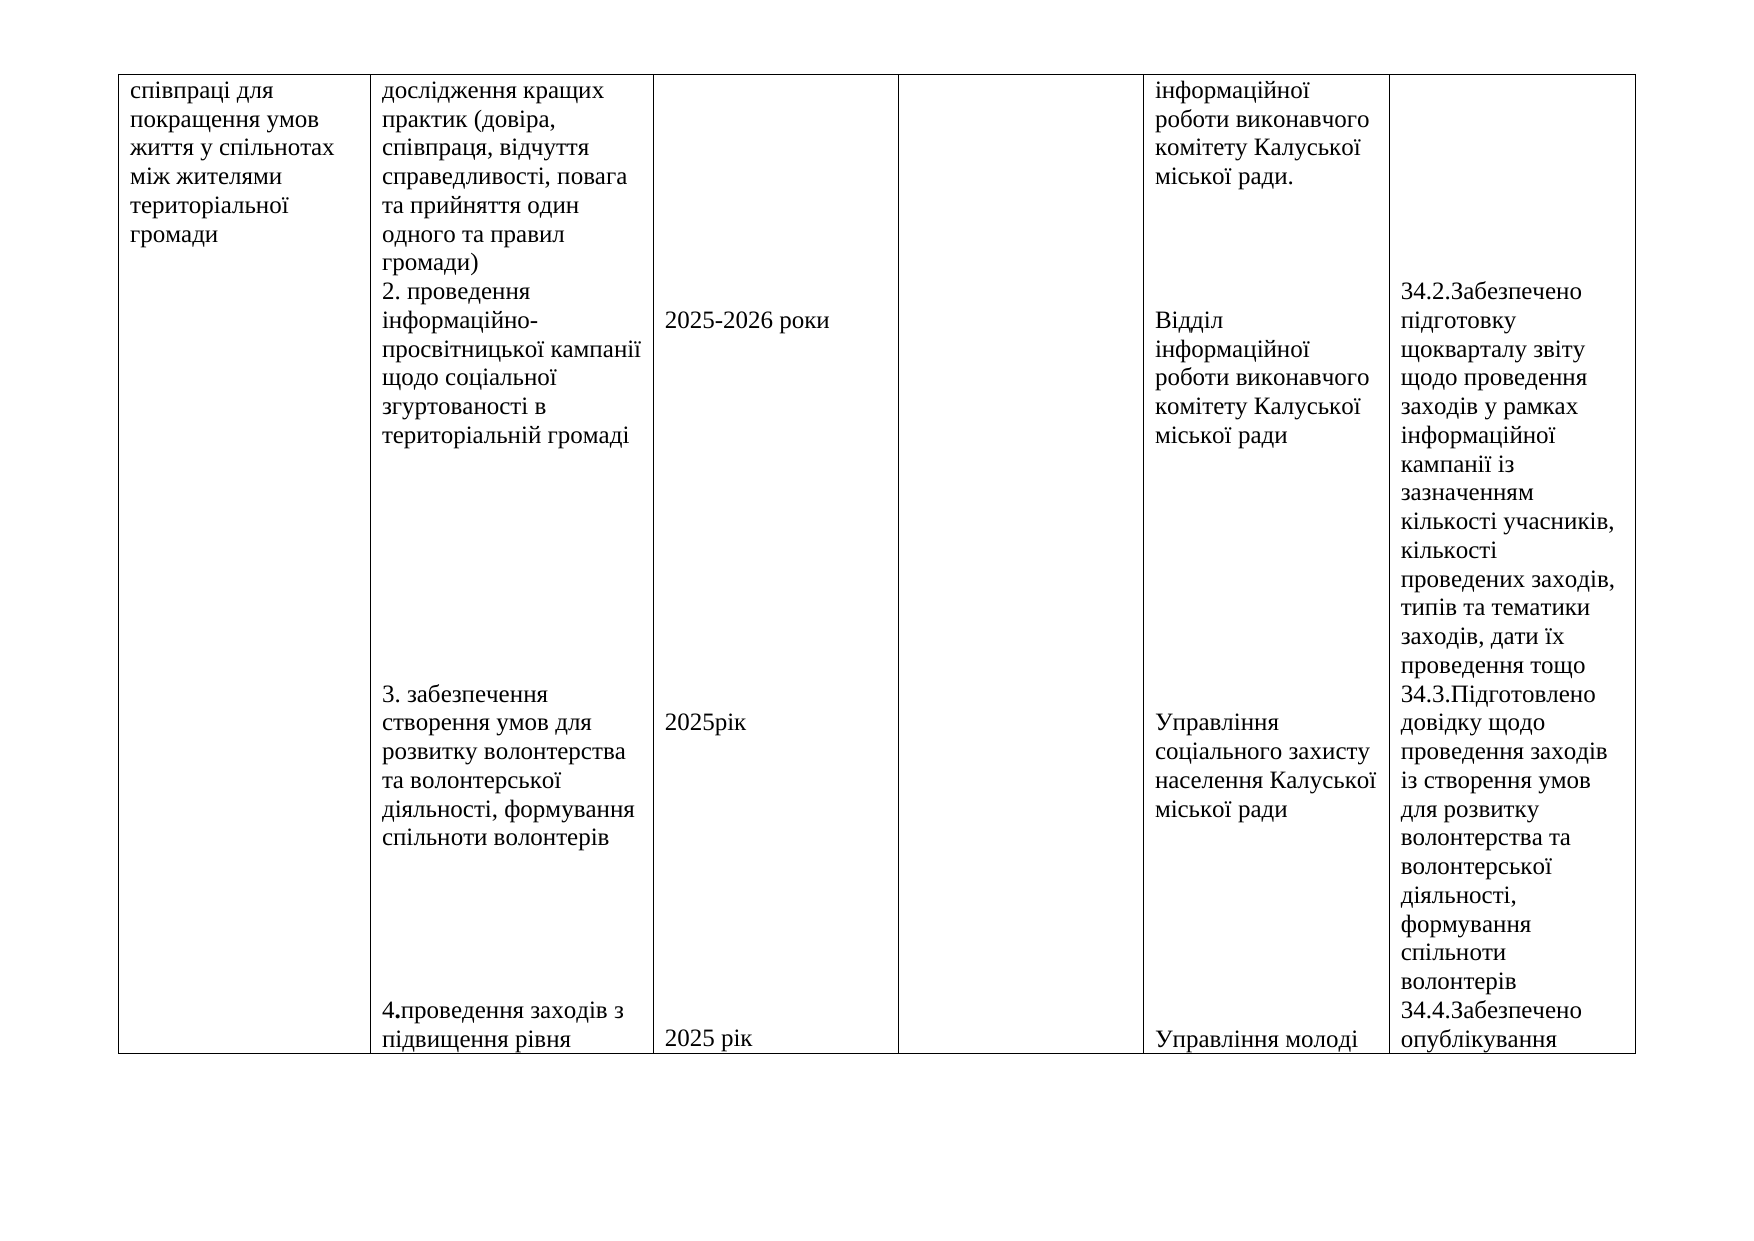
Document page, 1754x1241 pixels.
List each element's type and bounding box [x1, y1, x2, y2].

table_cell [1144, 75, 1389, 1052]
table_cell [1390, 75, 1635, 1052]
table_cell [371, 75, 653, 1052]
table_cell [119, 75, 370, 1052]
table_cell [654, 75, 898, 1052]
table_cell [899, 75, 1143, 1052]
